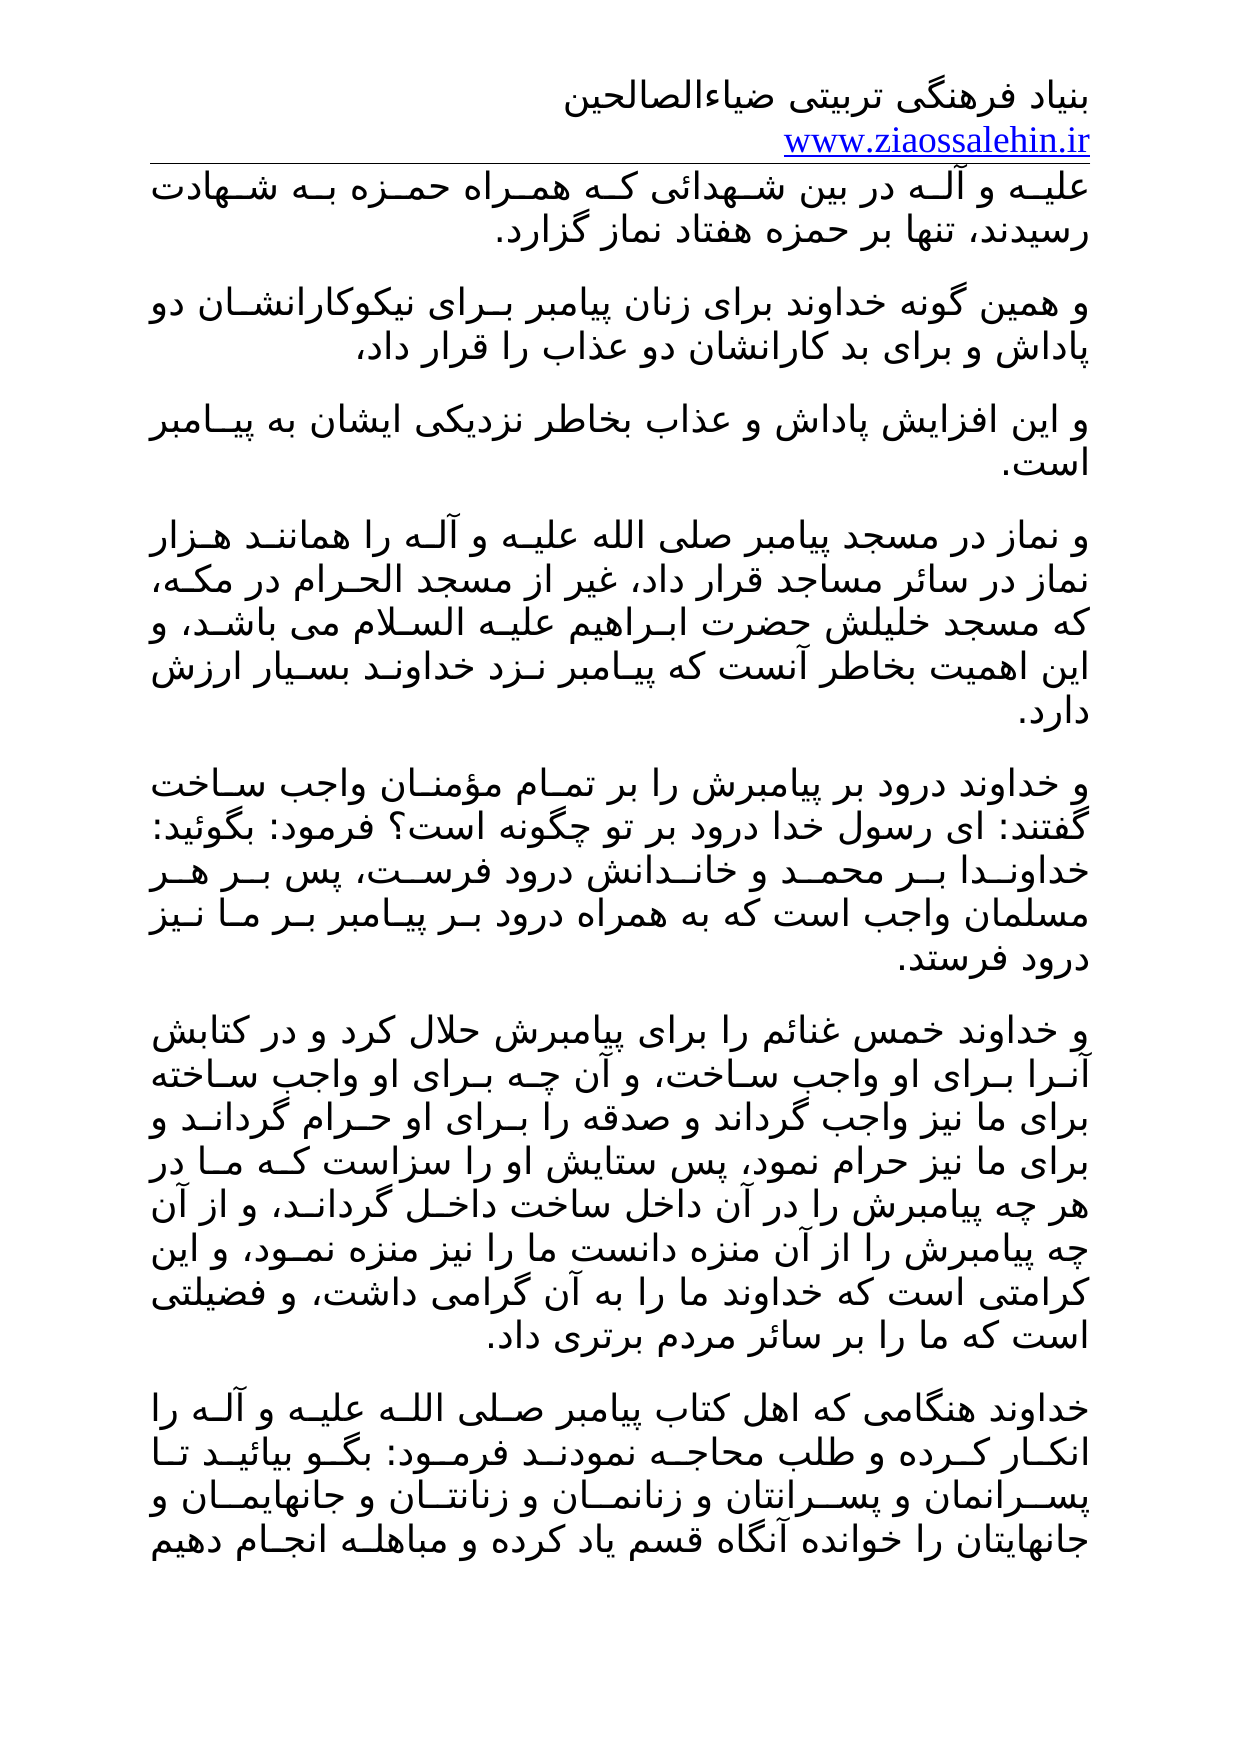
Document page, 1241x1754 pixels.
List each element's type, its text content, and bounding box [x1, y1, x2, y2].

text و خداوند خمس غنائم را برای پیامبرش حلال کرد و در کتابش آنرا برای او واجب ساخت، و آن چه برای او واجب ساخته برای ما نیز واجب گرداند و صدقه را برای او حرام گرداند و برای ما نیز حرام نمود، پس ستایش او را سزاست که ما در هر چه پیامبرش را در آن داخل ساخت داخل گرداند، و از آن چه پیامبرش را از آن منزه دانست ما را نیز منزه نمود، و این کرامتی است که خداوند ما را به آن گرامی داشت، و فضیلتی است که ما را بر سائر مردم برتری داد. [150, 1008, 1090, 1358]
text و این افزایش پاداش و عذاب بخاطر نزدیکی ایشان به پیامبر است. [150, 397, 1090, 484]
text و خداوند درود بر پیامبرش را بر تمام مؤمنان واجب ساخت گفتند: ای رسول خدا درود بر تو چگونه است؟ فرمود: بگوئید: خداوندا بر محمد و خاندانش درود فرست، پس بر هر مسلمان واجب است که به همراه درود بر پیامبر بر ما نیز درود فرستد. [150, 761, 1090, 979]
text و نماز در مسجد پیامبر صلی الله علیه و آله را همانند هزار نماز در سائر مساجد قرار داد، غیر از مسجد الحرام در مکه، که مسجد خلیلش حضرت ابراهیم علیه السلام می باشد، و این اهمیت بخاطر آنست که پیامبر نزد خداوند بسیار ارزش دارد. [150, 514, 1090, 732]
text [150, 164, 1090, 252]
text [150, 1387, 1090, 1561]
text و همین گونه خداوند برای زنان پیامبر برای نیکوکارانشان دو پاداش و برای بد کارانشان دو عذاب را قرار داد، [150, 281, 1090, 368]
